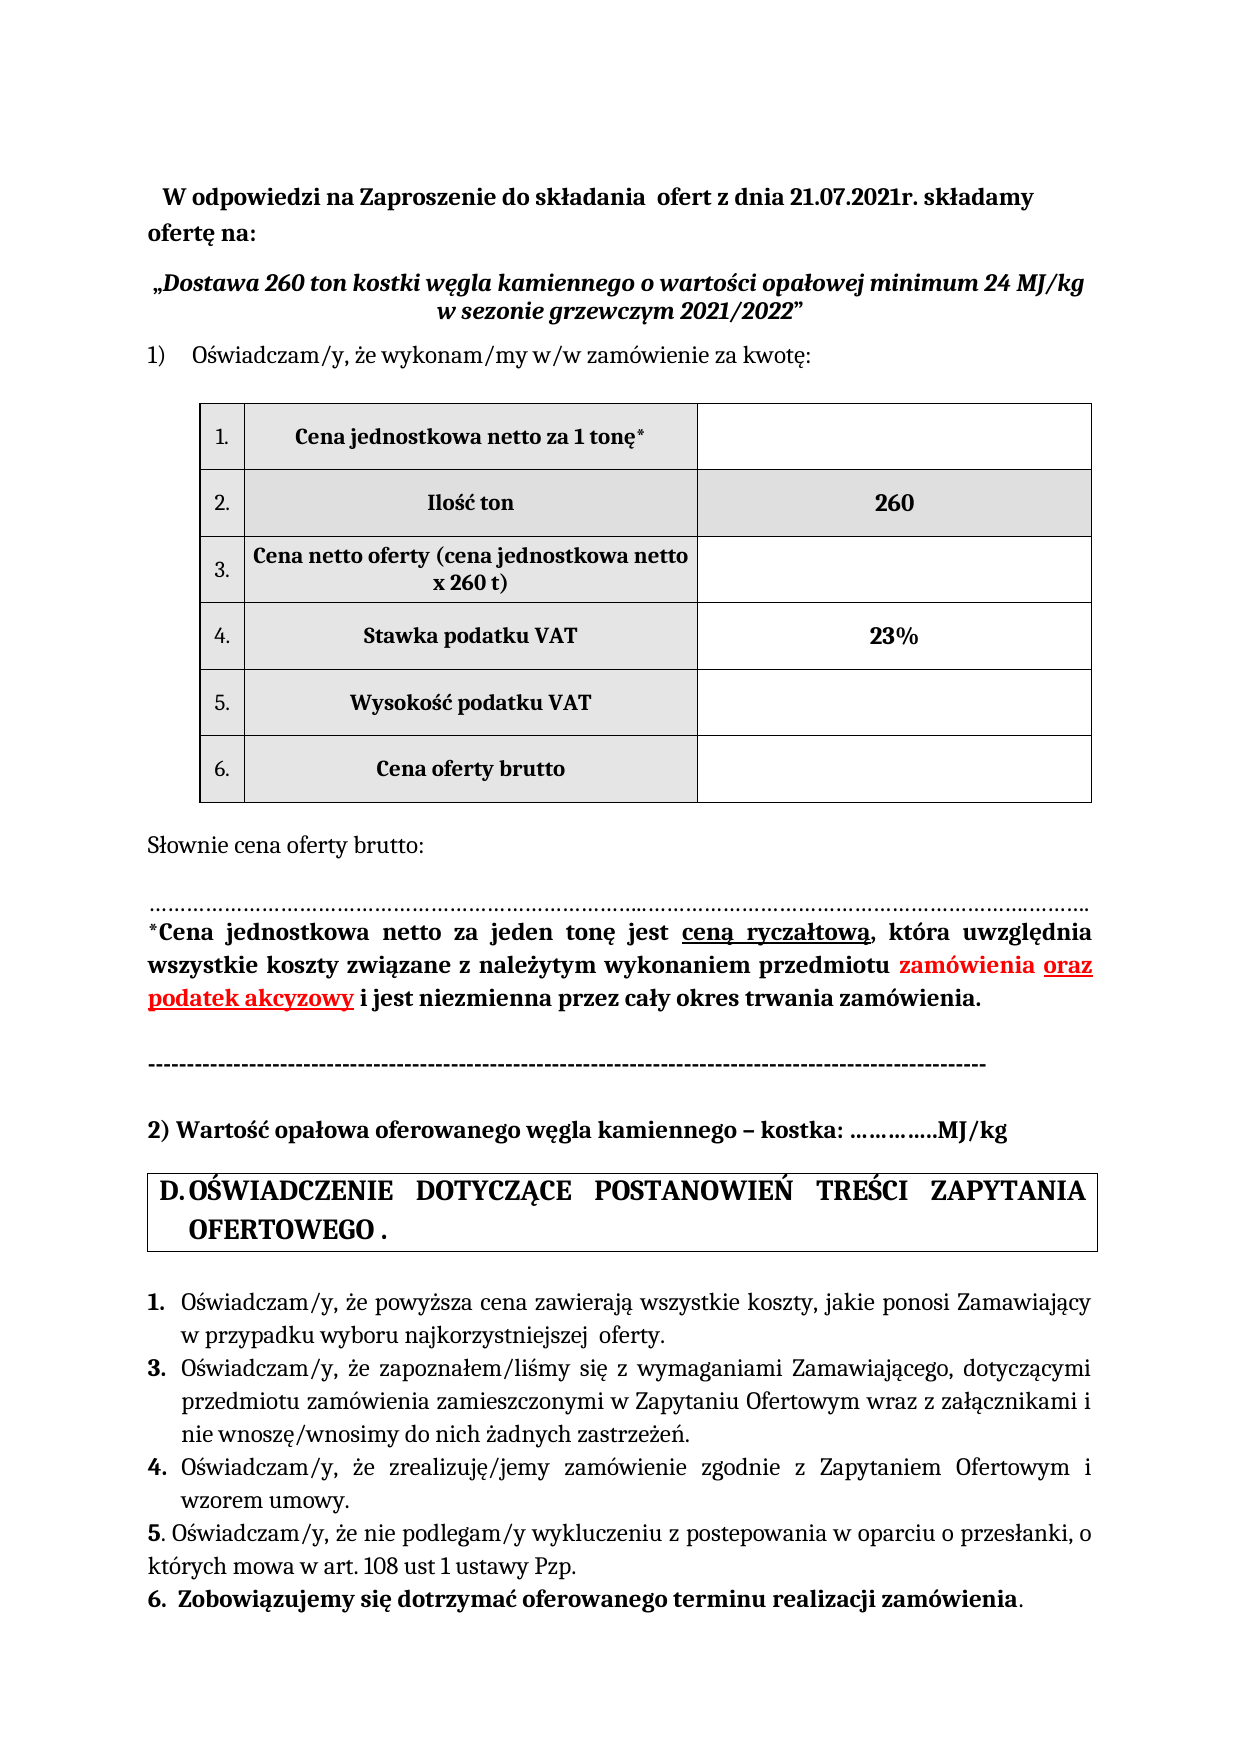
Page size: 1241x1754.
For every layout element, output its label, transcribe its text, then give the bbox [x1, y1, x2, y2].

table_cell Cena netto oferty (cena jednostkowa netto x 260 t) [245, 537, 697, 602]
list Oświadczam/y, że zapoznałem/liśmy się z wymaganiami Zamawiającego, dotyczącymi przedmiotu zamówienia zamieszczonymi w Zapytaniu Ofertowym wraz z załącznikami i nie wnoszę/wnosimy do nich żadnych zastrzeżeń. [148, 1353, 1093, 1448]
text W odpowiedzi na Zaproszenie do składania ofert z dnia 21.07.2021r. składamy ofertę na: [148, 183, 1093, 248]
table_cell [698, 537, 1091, 602]
table_cell 2. [201, 470, 244, 536]
table_cell 6. [201, 736, 244, 802]
table_cell 3. [201, 537, 244, 602]
text „Dostawa 260 ton kostki węgla kamiennego o wartości opałowej minimum 24 MJ/kg w sezonie grzewczym 2021/2022” [148, 268, 1093, 326]
table_cell 5. [201, 670, 244, 735]
table_cell 23% [698, 603, 1091, 669]
text *Cena jednostkowa netto za jeden tonę jest ceną ryczałtową, która uwzględnia wszystkie koszty związane z należytym wykonaniem przedmiotu zamówienia oraz podatek akcyzowy i jest niezmienna przez cały okres trwania zamówienia. [148, 918, 1093, 1012]
table_cell 260 [698, 470, 1091, 536]
table_header Cena jednostkowa netto za 1 tonę* [245, 404, 697, 469]
table_cell 4. [201, 603, 244, 669]
text ------------------------------------------------------------------------------------------------------------ [148, 1050, 1093, 1078]
text Słownie cena oferty brutto: [148, 831, 1093, 860]
table_cell Ilość ton [245, 470, 697, 536]
text 5. Oświadczam/y, że nie podlegam/y wykluczeniu z postepowania w oparciu o przesłanki, o których mowa w art. 108 ust 1 ustawy Pzp. [148, 1519, 1093, 1580]
list Oświadczam/y, że powyższa cena zawierają wszystkie koszty, jakie ponosi Zamawiający w przypadku wyboru najkorzystniejszej oferty. [148, 1287, 1093, 1349]
table_cell [698, 736, 1091, 802]
table_header 1. [201, 404, 244, 469]
table_cell Wysokość podatku VAT [245, 670, 697, 735]
list Oświadczam/y, że wykonam/my w/w zamówienie za kwotę: [148, 341, 1093, 370]
table_cell [698, 670, 1091, 735]
list Oświadczam/y, że zrealizuję/jemy zamówienie zgodnie z Zapytaniem Ofertowym i wzorem umowy. [148, 1453, 1093, 1514]
text ……………………………………………………………………..…………………………………………………….………. [148, 889, 1093, 918]
table_cell Cena oferty brutto [245, 736, 697, 802]
table_header OŚWIADCZENIE DOTYCZĄCE POSTANOWIEŃ TREŚCI ZAPYTANIA OFERTOWEGO . [148, 1174, 1097, 1251]
table_cell Stawka podatku VAT [245, 603, 697, 669]
text 6. Zobowiązujemy się dotrzymać oferowanego terminu realizacji zamówienia. [148, 1585, 1093, 1613]
table_header [698, 404, 1091, 469]
text 2) Wartość opałowa oferowanego węgla kamiennego – kostka: …………..MJ/kg [148, 1116, 1093, 1144]
